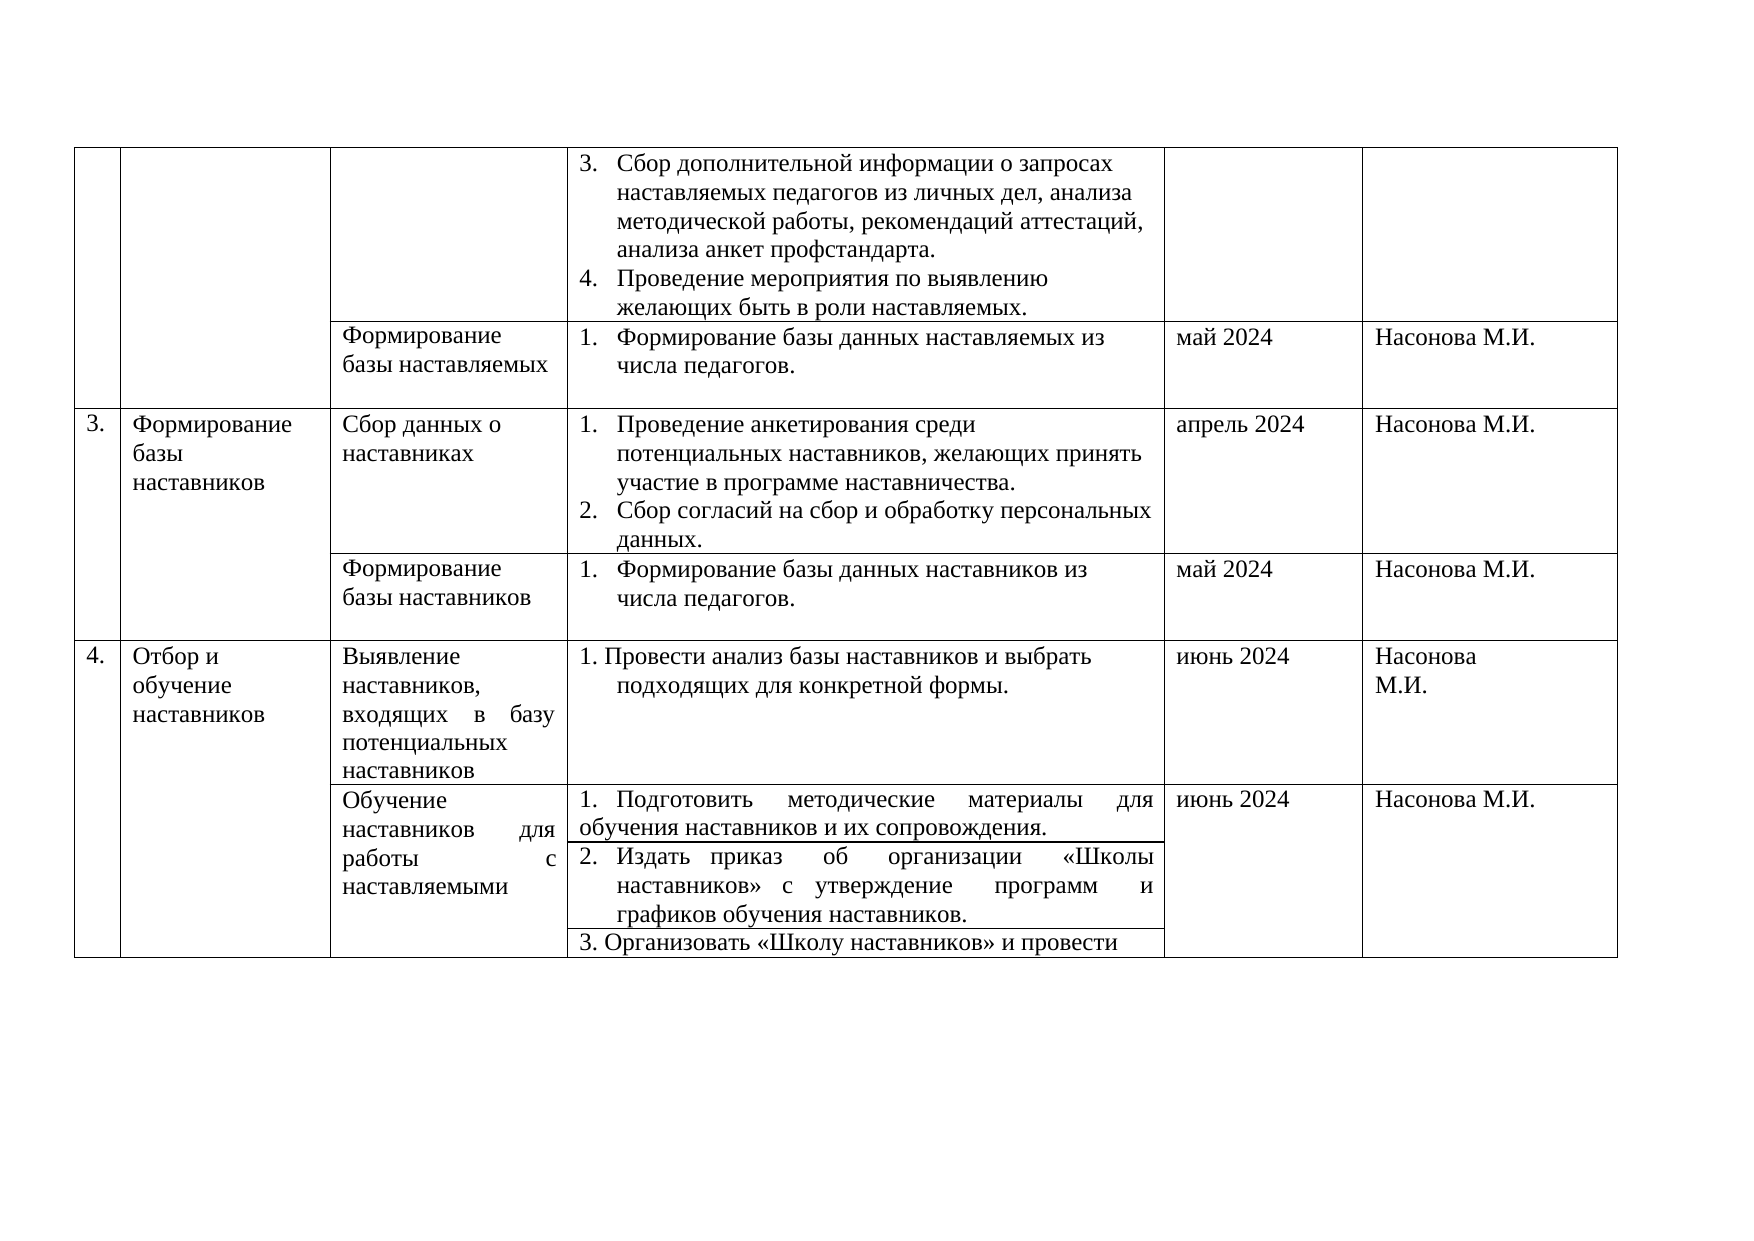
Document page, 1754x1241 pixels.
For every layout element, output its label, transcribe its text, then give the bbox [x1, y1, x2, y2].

table_cell Формирование базы данных наставников из числа педагогов. [568, 554, 1164, 640]
table_cell Выявление наставников, входящих в базу потенциальных наставников [331, 641, 567, 784]
table_cell 2. Издать приказ об организации «Школы наставников» с утверждение программ и графиков обучения наставников. [568, 843, 1164, 928]
table_header Сбор дополнительной информации о запросах наставляемых педагогов из личных дел, анализа методической работы, рекомендаций аттестаций, анализа анкет профстандарта. Проведение мероприятия по выявлению желающих быть в роли наставляемых. [568, 148, 1164, 321]
table_cell Формирование базы наставников [331, 554, 567, 640]
table_cell Насонова М.И. [1363, 409, 1617, 553]
table_cell апрель 2024 [1165, 409, 1362, 553]
table_cell Формирование базы данных наставляемых из числа педагогов. [568, 322, 1164, 408]
table_cell Сбор данных о наставниках [331, 409, 567, 553]
table_header [75, 148, 120, 408]
table_cell 4. [75, 641, 120, 957]
table_cell Проведение анкетирования среди потенциальных наставников, желающих принять участие в программе наставничества. Сбор согласий на сбор и обработку персональных данных. [568, 409, 1164, 553]
table_cell 3. [75, 409, 120, 640]
table_cell Насонова М.И. [1363, 785, 1617, 957]
table_header [1363, 148, 1617, 321]
table_cell май 2024 [1165, 554, 1362, 640]
table_header [121, 148, 330, 408]
table_cell Насонова М.И. [1363, 554, 1617, 640]
table_cell июнь 2024 [1165, 785, 1362, 957]
table_cell Насонова М.И. [1363, 641, 1617, 784]
table_cell Насонова М.И. [1363, 322, 1617, 408]
table_cell май 2024 [1165, 322, 1362, 408]
table_cell Формирование базы наставников [121, 409, 330, 640]
table_cell Формирование базы наставляемых [331, 322, 567, 408]
table_cell 1. Подготовить методические материалы для обучения наставников и их сопровождения. [568, 785, 1164, 841]
table_header [1165, 148, 1362, 321]
table_cell Обучение наставников для работы с наставляемыми [331, 785, 567, 957]
table_cell 3. Организовать «Школу наставников» и провести [568, 929, 1164, 957]
table_cell 1. Провести анализ базы наставников и выбрать подходящих для конкретной формы. [568, 641, 1164, 784]
table_cell июнь 2024 [1165, 641, 1362, 784]
table_cell Отбор и обучение наставников [121, 641, 330, 957]
table_header [331, 148, 567, 321]
